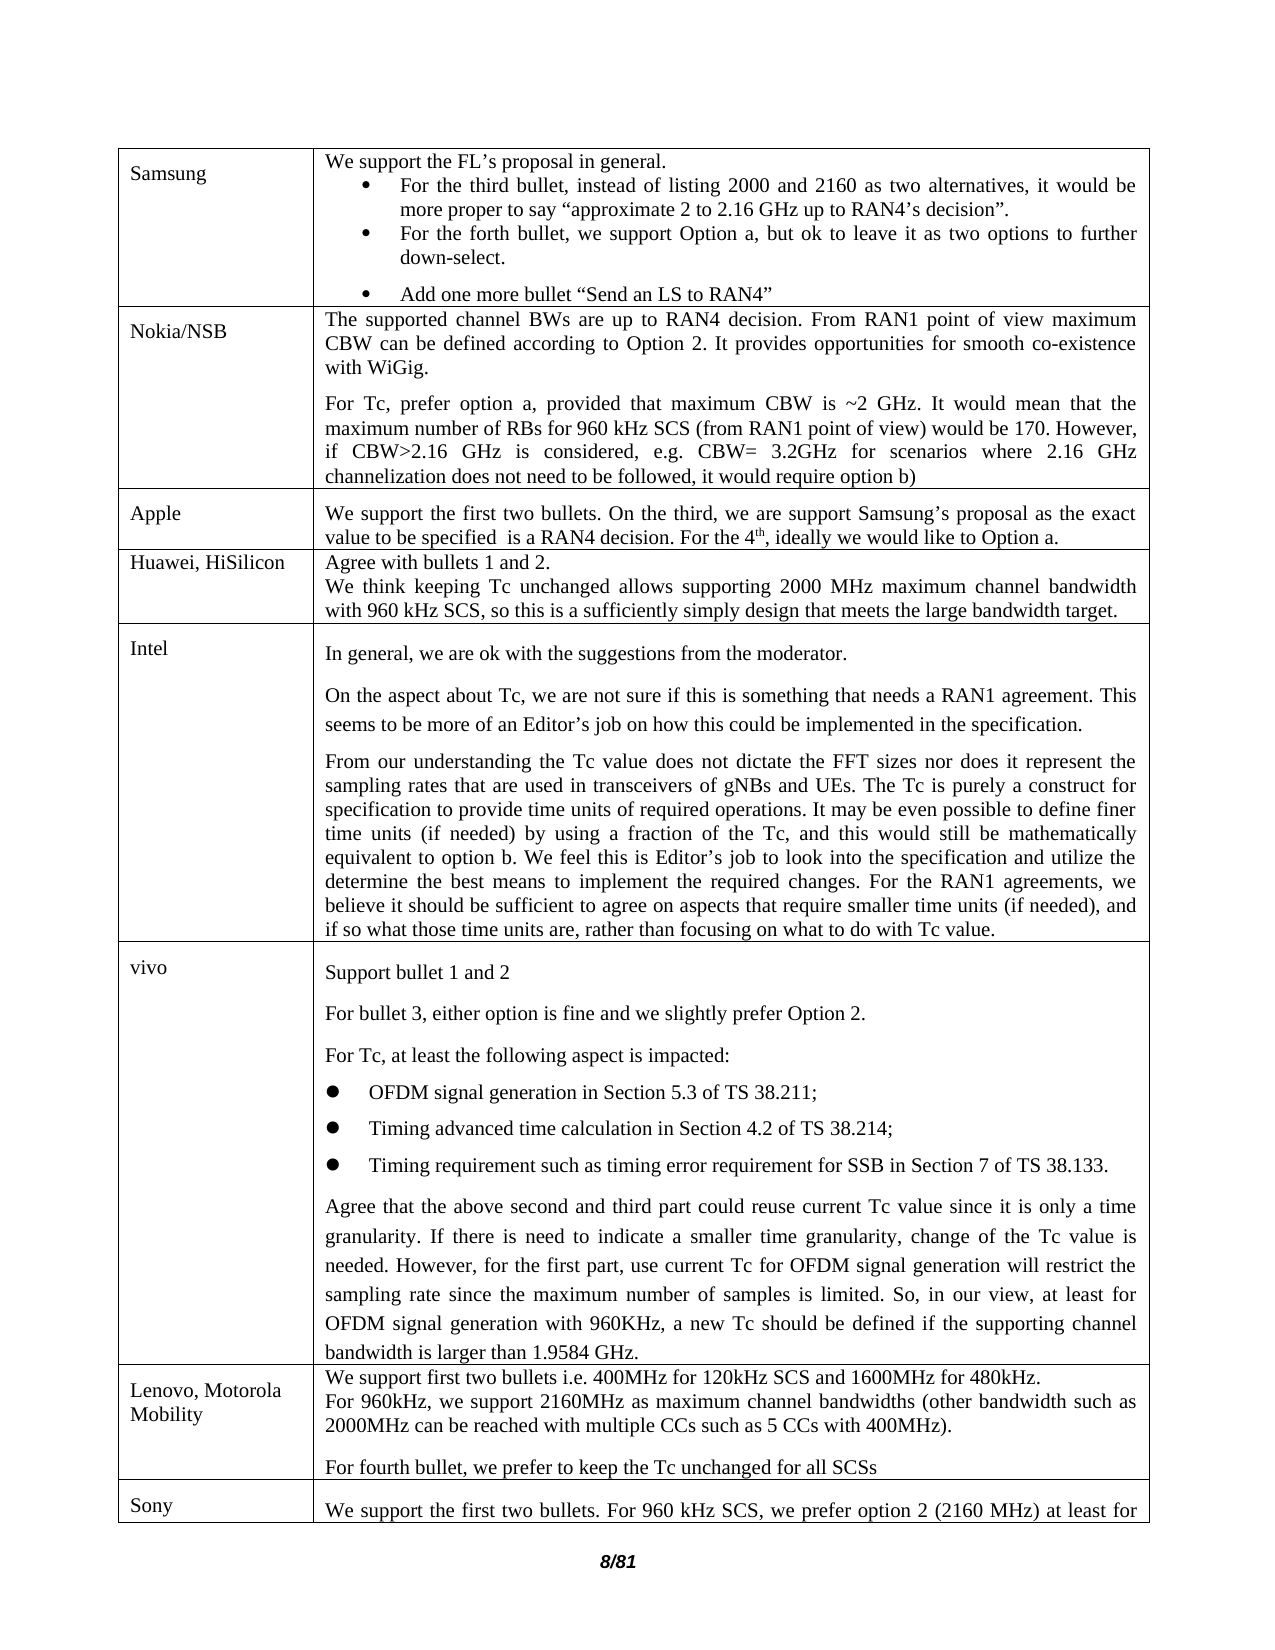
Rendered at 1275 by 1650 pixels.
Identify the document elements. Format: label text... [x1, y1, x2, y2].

table_cell Samsung [119, 149, 313, 306]
table_cell We support first two bullets i.e. 400MHz for 120kHz SCS and 1600MHz for 480kHz. For 960kHz, we support 2160MHz as maximum channel bandwidths (other bandwidth such as 2000MHz can be reached with multiple CCs such as 5 CCs with 400MHz). For fourth bullet, we prefer to keep the Tc unchanged for all SCSs [314, 1365, 1149, 1479]
table_cell Support bullet 1 and 2 For bullet 3, either option is fine and we slightly prefer Option 2. For Tc, at least the following aspect is impacted: OFDM signal generation in Section 5.3 of TS 38.211; Timing advanced time calculation in Section 4.2 of TS 38.214; Timing requirement such as timing error requirement for SSB in Section 7 of TS 38.133. Agree that the above second and third part could reuse current Tc value since it is only a time granularity. If there is need to indicate a smaller time granularity, change of the Tc value is needed. However, for the first part, use current Tc for OFDM signal generation will restrict the sampling rate since the maximum number of samples is limited. So, in our view, at least for OFDM signal generation with 960KHz, a new Tc should be defined if the supporting channel bandwidth is larger than 1.9584 GHz. [314, 942, 1149, 1364]
table_cell Intel [119, 624, 313, 941]
table_cell Sony [119, 1480, 313, 1522]
table_cell Agree with bullets 1 and 2. We think keeping Tc unchanged allows supporting 2000 MHz maximum channel bandwidth with 960 kHz SCS, so this is a sufficiently simply design that meets the large bandwidth target. [314, 550, 1149, 622]
table_cell We support the first two bullets. On the third, we are support Samsung’s proposal as the exact value to be specified is a RAN4 decision. For the 4th, ideally we would like to Option a. [314, 489, 1149, 549]
table_cell Huawei, HiSilicon [119, 550, 313, 622]
table_cell Lenovo, Motorola Mobility [119, 1365, 313, 1479]
table_cell vivo [119, 942, 313, 1364]
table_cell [314, 1480, 1149, 1522]
table_cell We support the FL’s proposal in general. For the third bullet, instead of listing 2000 and 2160 as two alternatives, it would be more proper to say “approximate 2 to 2.16 GHz up to RAN4’s decision”. For the forth bullet, we support Option a, but ok to leave it as two options to further down-select. Add one more bullet “Send an LS to RAN4” [314, 149, 1149, 306]
table_cell Apple [119, 489, 313, 549]
table_cell In general, we are ok with the suggestions from the moderator. On the aspect about Tc, we are not sure if this is something that needs a RAN1 agreement. This seems to be more of an Editor’s job on how this could be implemented in the specification. From our understanding the Tc value does not dictate the FFT sizes nor does it represent the sampling rates that are used in transceivers of gNBs and UEs. The Tc is purely a construct for specification to provide time units of required operations. It may be even possible to define finer time units (if needed) by using a fraction of the Tc, and this would still be mathematically equivalent to option b. We feel this is Editor’s job to look into the specification and utilize the determine the best means to implement the required changes. For the RAN1 agreements, we believe it should be sufficient to agree on aspects that require smaller time units (if needed), and if so what those time units are, rather than focusing on what to do with Tc value. [314, 624, 1149, 941]
table_cell Nokia/NSB [119, 307, 313, 488]
table_cell The supported channel BWs are up to RAN4 decision. From RAN1 point of view maximum CBW can be defined according to Option 2. It provides opportunities for smooth co-existence with WiGig. For Tc, prefer option a, provided that maximum CBW is ~2 GHz. It would mean that the maximum number of RBs for 960 kHz SCS (from RAN1 point of view) would be 170. However, if CBW>2.16 GHz is considered, e.g. CBW= 3.2GHz for scenarios where 2.16 GHz channelization does not need to be followed, it would require option b) [314, 307, 1149, 488]
